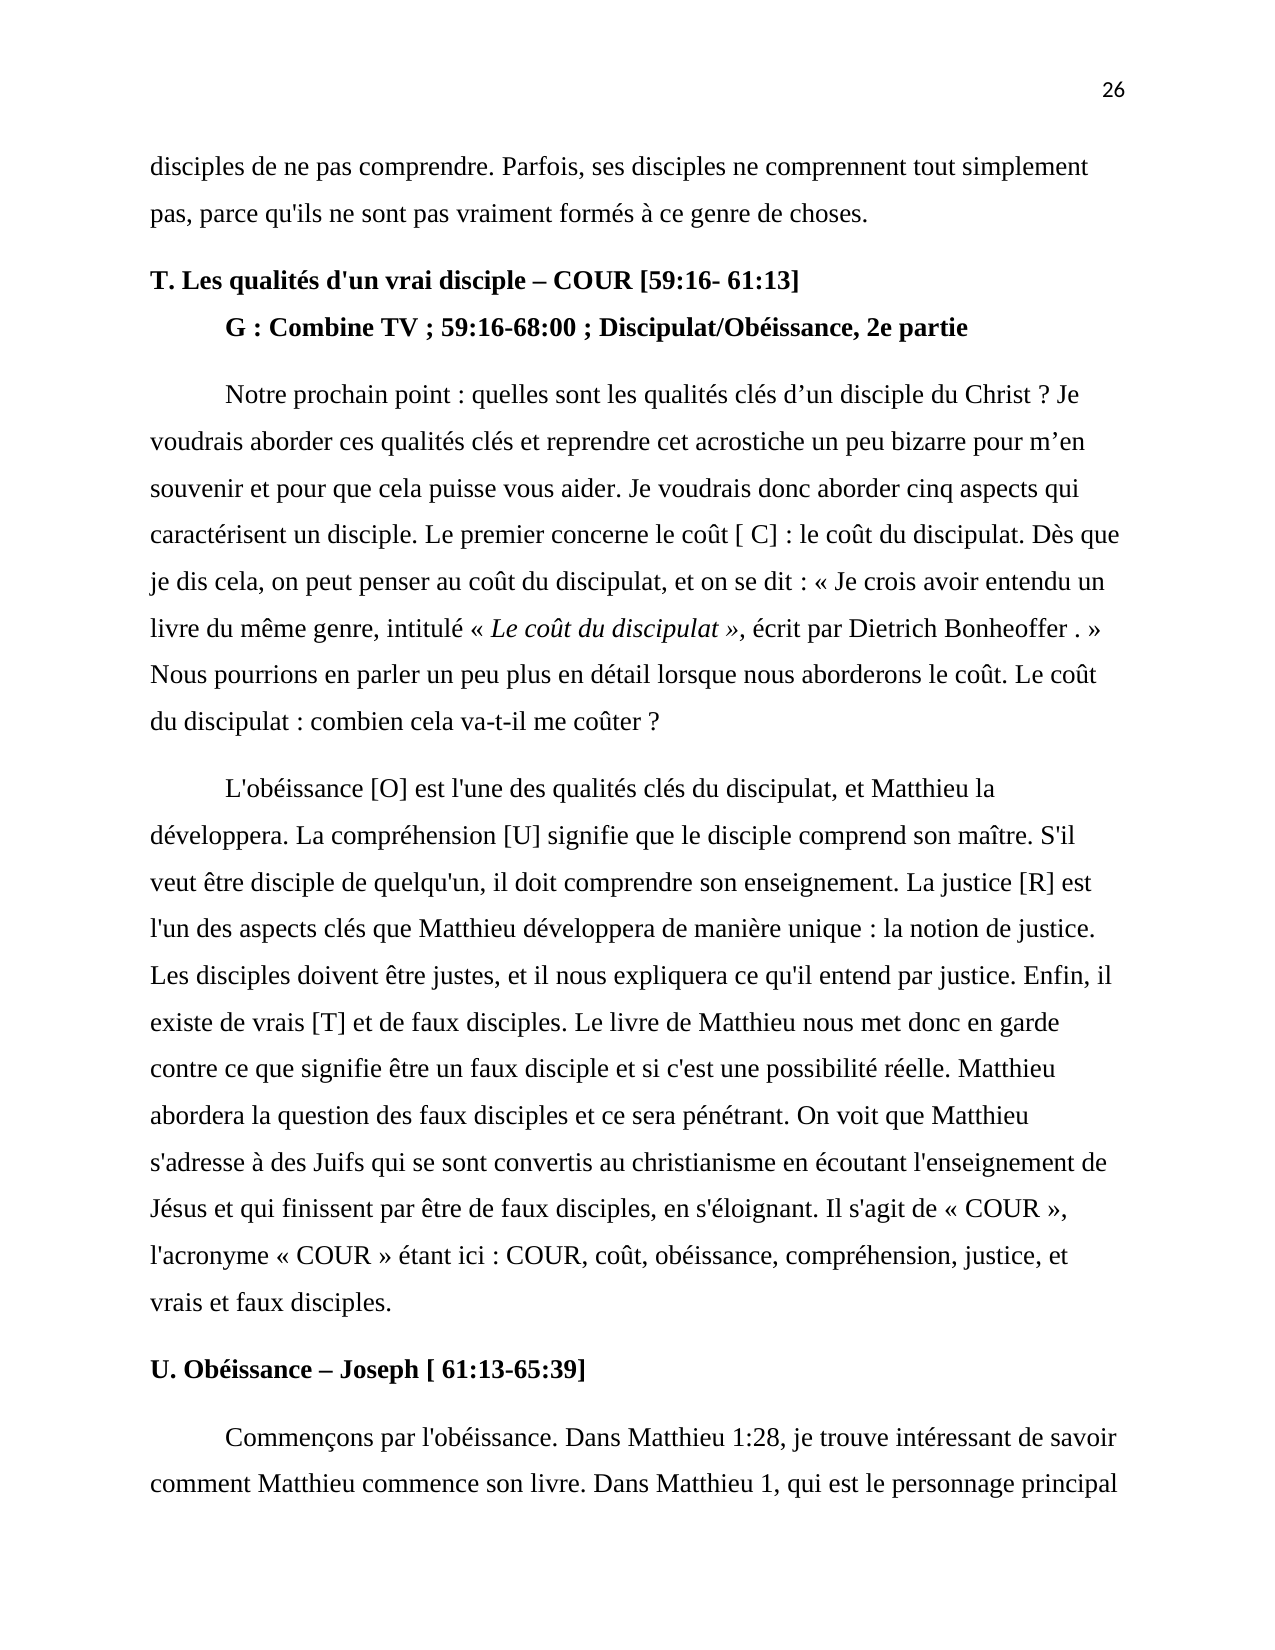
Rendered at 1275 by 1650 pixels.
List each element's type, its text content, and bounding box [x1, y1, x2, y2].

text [150, 150, 1125, 228]
text T. Les qualités d'un vrai disciple – COUR [59:16- 61:13] G : Combine TV ; 59:16-68:00 ; Discipulat/Obéissance, 2e partie [150, 264, 1125, 342]
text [150, 1421, 1125, 1499]
text U. Obéissance – Joseph [ 61:13-65:39] [150, 1353, 1125, 1384]
text Notre prochain point : quelles sont les qualités clés d’un disciple du Christ ? Je voudrais aborder ces qualités clés et reprendre cet acrostiche un peu bizarre pour m’en souvenir et pour que cela puisse vous aider. Je voudrais donc aborder cinq aspects qui caractérisent un disciple. Le premier concerne le coût [ C] : le coût du discipulat. Dès que je dis cela, on peut penser au coût du discipulat, et on se dit : « Je crois avoir entendu un livre du même genre, intitulé « Le coût du discipulat », écrit par Dietrich Bonheoffer . » Nous pourrions en parler un peu plus en détail lorsque nous aborderons le coût. Le coût du discipulat : combien cela va-t-il me coûter ? [150, 378, 1125, 736]
text L'obéissance [O] est l'une des qualités clés du discipulat, et Matthieu la développera. La compréhension [U] signifie que le disciple comprend son maître. S'il veut être disciple de quelqu'un, il doit comprendre son enseignement. La justice [R] est l'un des aspects clés que Matthieu développera de manière unique : la notion de justice. Les disciples doivent être justes, et il nous expliquera ce qu'il entend par justice. Enfin, il existe de vrais [T] et de faux disciples. Le livre de Matthieu nous met donc en garde contre ce que signifie être un faux disciple et si c'est une possibilité réelle. Matthieu abordera la question des faux disciples et ce sera pénétrant. On voit que Matthieu s'adresse à des Juifs qui se sont convertis au christianisme en écoutant l'enseignement de Jésus et qui finissent par être de faux disciples, en s'éloignant. Il s'agit de « COUR », l'acronyme « COUR » étant ici : COUR, coût, obéissance, compréhension, justice, et vrais et faux disciples. [150, 772, 1125, 1317]
